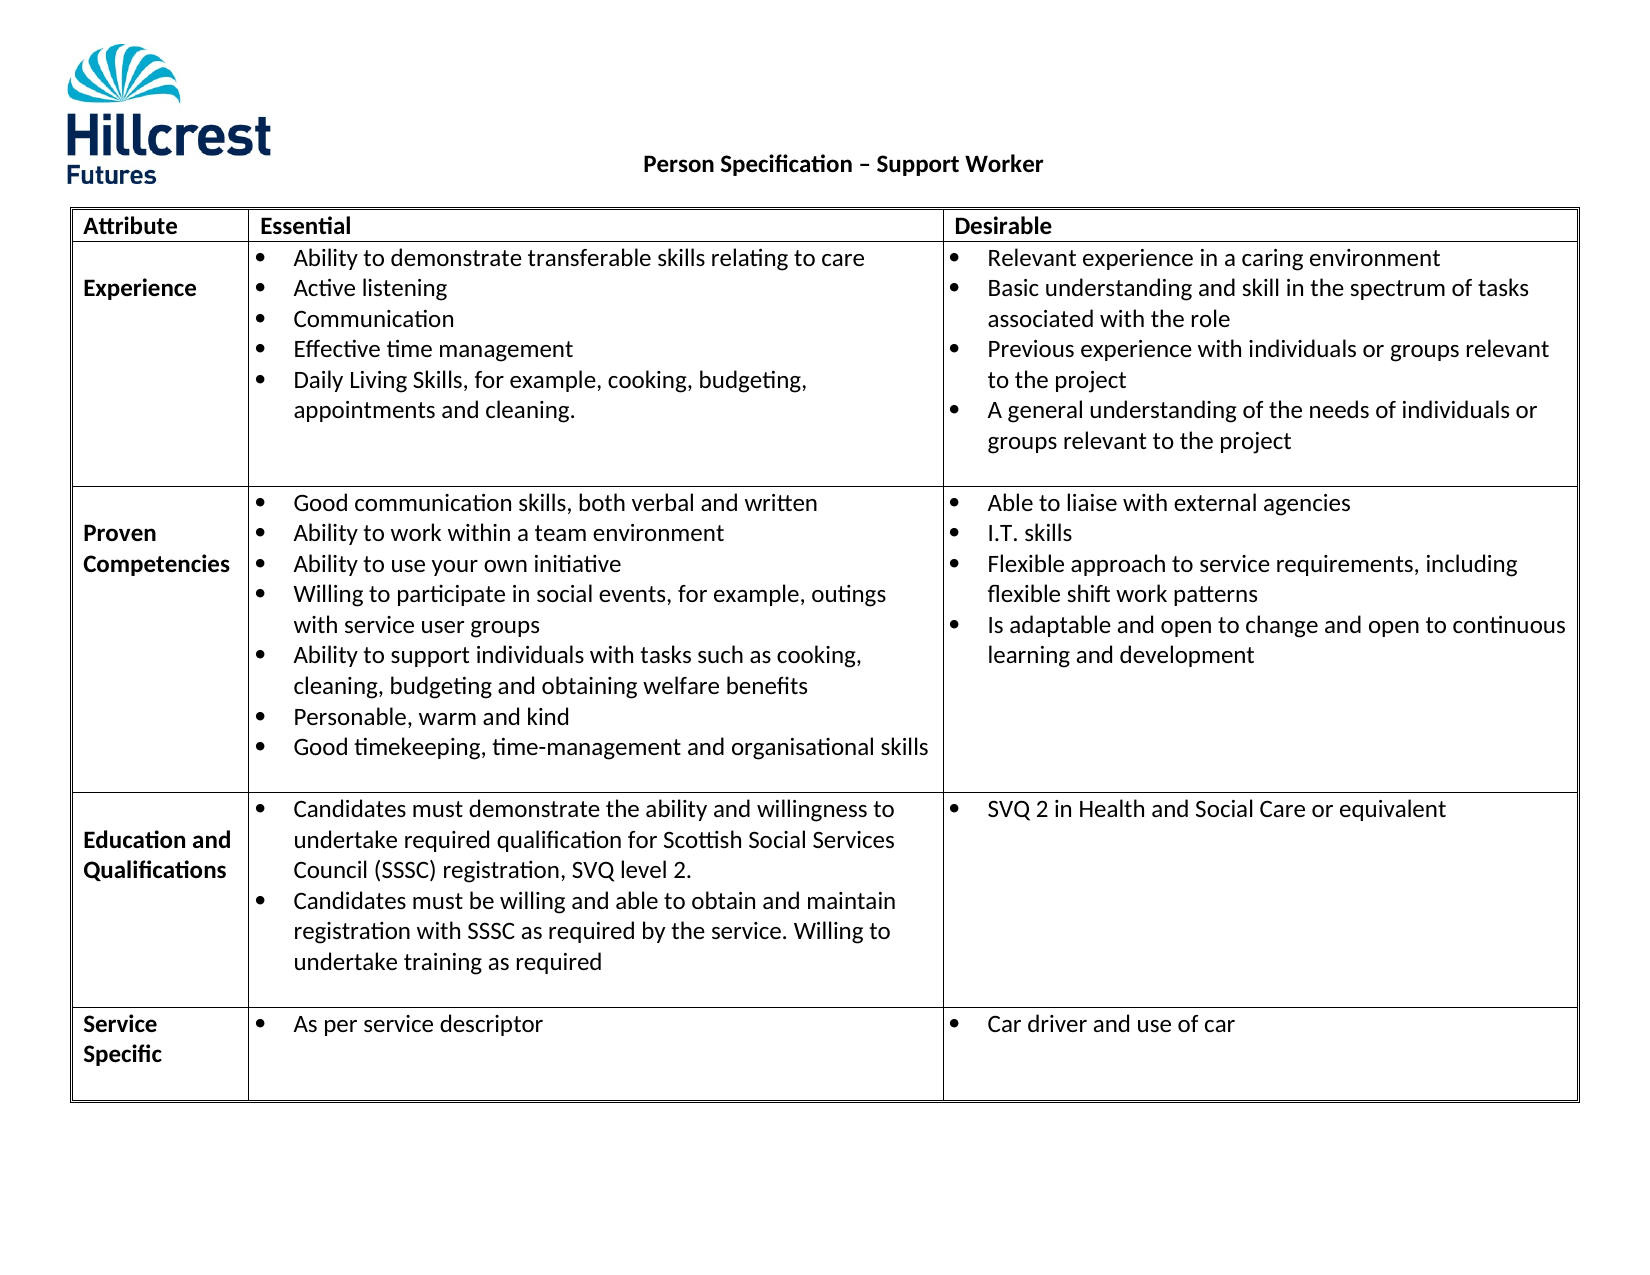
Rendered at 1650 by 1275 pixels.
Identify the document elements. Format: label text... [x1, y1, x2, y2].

table_cell Good communication skills, both verbal and written Ability to work within a team environment Ability to use your own initiative Willing to participate in social events, for example, outings with service user groups Ability to support individuals with tasks such as cooking, cleaning, budgeting and obtaining welfare benefits Personable, warm and kind Good timekeeping, time-management and organisational skills [249, 487, 943, 792]
table_header Desirable [944, 210, 1577, 241]
table_cell Education and Qualifications [73, 793, 248, 1007]
table_cell Relevant experience in a caring environment Basic understanding and skill in the spectrum of tasks associated with the role Previous experience with individuals or groups relevant to the project A general understanding of the needs of individuals or groups relevant to the project [944, 242, 1577, 486]
table_cell Car driver and use of car [944, 1008, 1577, 1099]
table_cell SVQ 2 in Health and Social Care or equivalent [944, 793, 1577, 1007]
picture [67, 44, 271, 184]
table_cell Proven Competencies [73, 487, 248, 792]
table_cell As per service descriptor [249, 1008, 943, 1099]
table_cell Able to liaise with external agencies I.T. skills Flexible approach to service requirements, including flexible shift work patterns Is adaptable and open to change and open to continuous learning and development [944, 487, 1577, 792]
table_header Attribute [73, 210, 248, 241]
table_cell Experience [73, 242, 248, 486]
table_header Essential [249, 210, 943, 241]
table_cell Ability to demonstrate transferable skills relating to care Active listening Communication Effective time management Daily Living Skills, for example, cooking, budgeting, appointments and cleaning. [249, 242, 943, 486]
table_cell Service Specific [73, 1008, 248, 1099]
text Person Specification – Support Worker [568, 149, 1502, 179]
table_cell Candidates must demonstrate the ability and willingness to undertake required qualification for Scottish Social Services Council (SSSC) registration, SVQ level 2. Candidates must be willing and able to obtain and maintain registration with SSSC as required by the service. Willing to undertake training as required [249, 793, 943, 1007]
